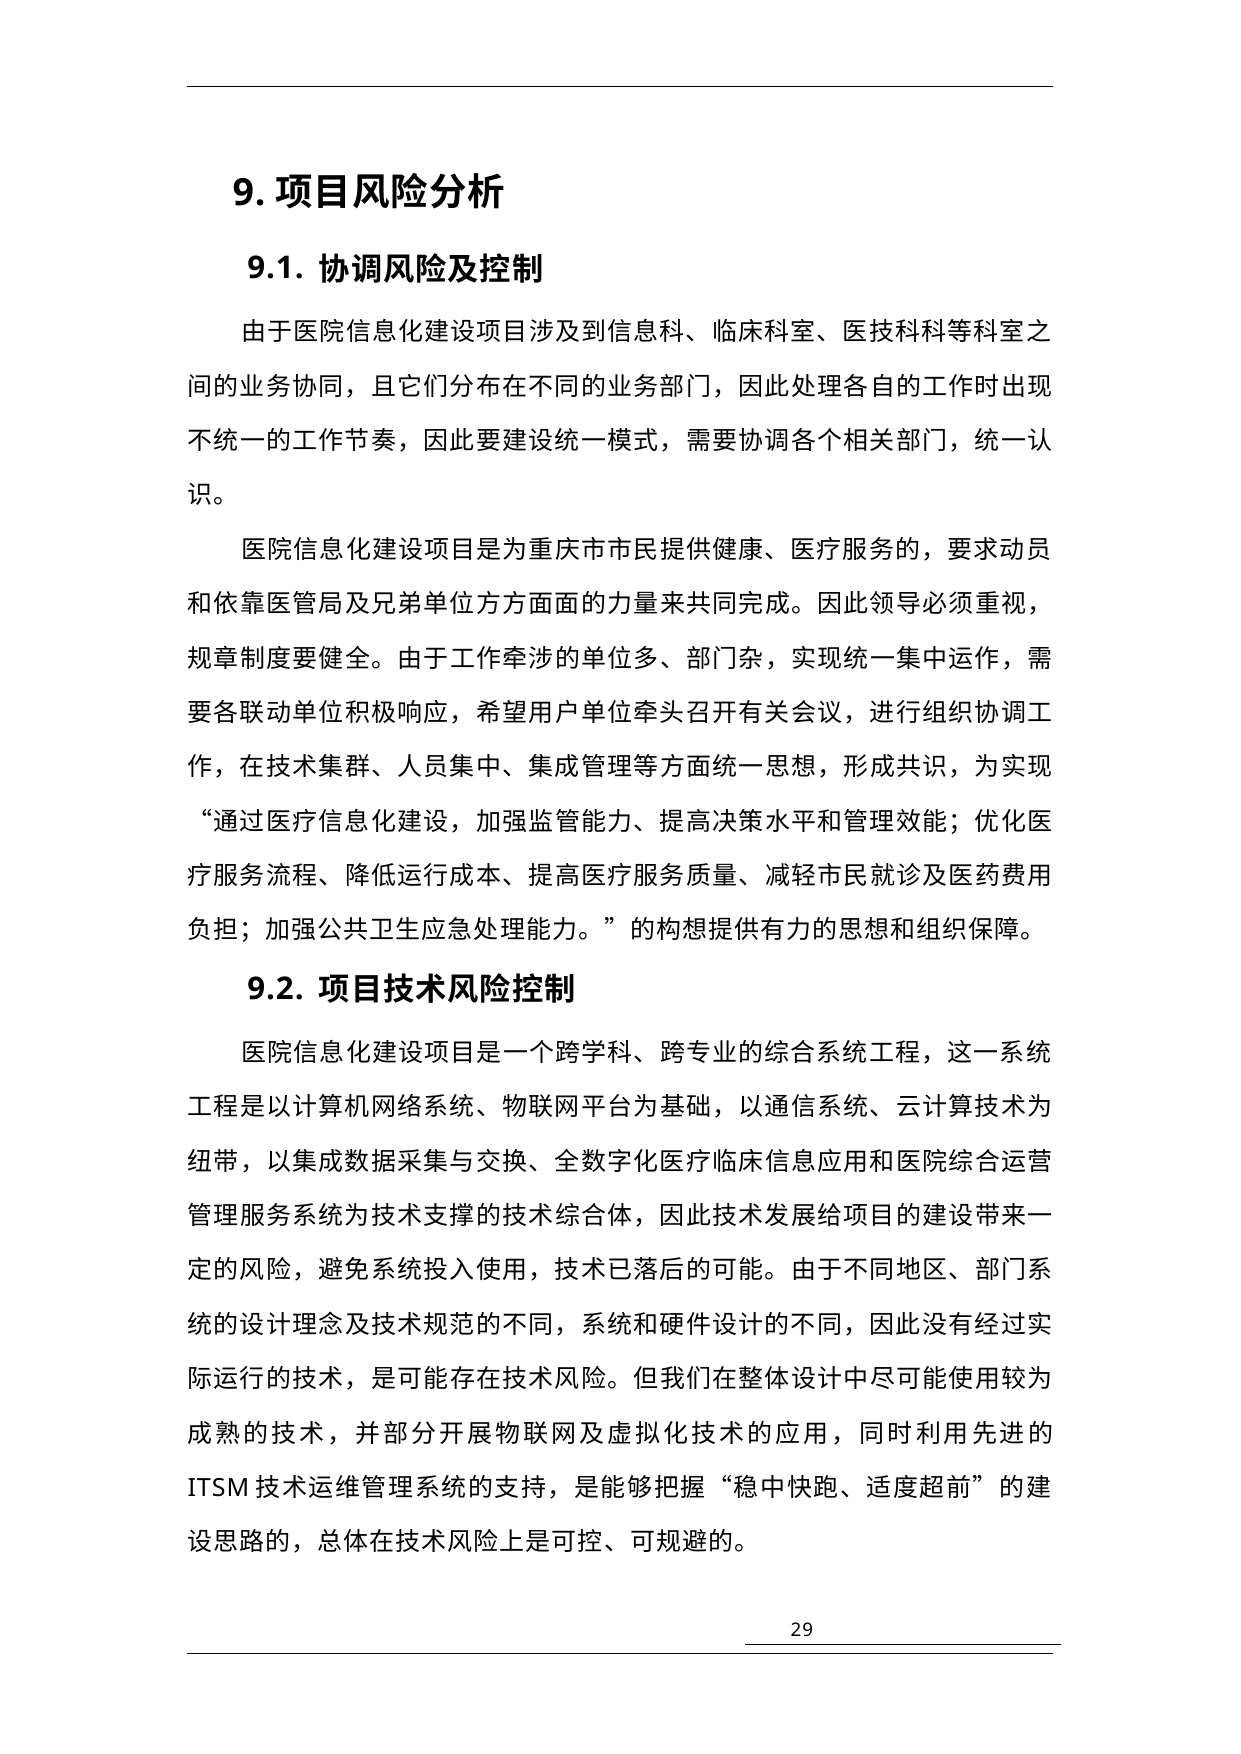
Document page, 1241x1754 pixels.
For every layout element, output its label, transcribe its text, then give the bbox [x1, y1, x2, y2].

subtitle 项目技术风险控制 [247, 964, 1053, 1010]
text 医院信息化建设项目是一个跨学科、跨专业的综合系统工程，这一系统工程是以计算机网络系统、物联网平台为基础，以通信系统、云计算技术为纽带，以集成数据采集与交换、全数字化医疗临床信息应用和医院综合运营管理服务系统为技术支撑的技术综合体，因此技术发展给项目的建设带来一定的风险，避免系统投入使用，技术已落后的可能。由于不同地区、部门系统的设计理念及技术规范的不同，系统和硬件设计的不同，因此没有经过实际运行的技术，是可能存在技术风险。但我们在整体设计中尽可能使用较为成熟的技术，并部分开展物联网及虚拟化技术的应用，同时利用先进的ITSM技术运维管理系统的支持，是能够把握“稳中快跑、适度超前”的建设思路的，总体在技术风险上是可控、可规避的。 [187, 1032, 1053, 1558]
subtitle 项目风险分析 [232, 162, 1053, 216]
text 由于医院信息化建设项目涉及到信息科、临床科室、医技科科等科室之间的业务协同，且它们分布在不同的业务部门，因此处理各自的工作时出现不统一的工作节奏，因此要建设统一模式，需要协调各个相关部门，统一认识。 [187, 312, 1053, 511]
text 医院信息化建设项目是为重庆市市民提供健康、医疗服务的，要求动员和依靠医管局及兄弟单位方方面面的力量来共同完成。因此领导必须重视，规章制度要健全。由于工作牵涉的单位多、部门杂，实现统一集中运作，需要各联动单位积极响应，希望用户单位牵头召开有关会议，进行组织协调工作，在技术集群、人员集中、集成管理等方面统一思想，形成共识，为实现“通过医疗信息化建设，加强监管能力、提高决策水平和管理效能；优化医疗服务流程、降低运行成本、提高医疗服务质量、减轻市民就诊及医药费用负担；加强公共卫生应急处理能力。”的构想提供有力的思想和组织保障。 [187, 529, 1053, 946]
subtitle 协调风险及控制 [247, 244, 1053, 289]
